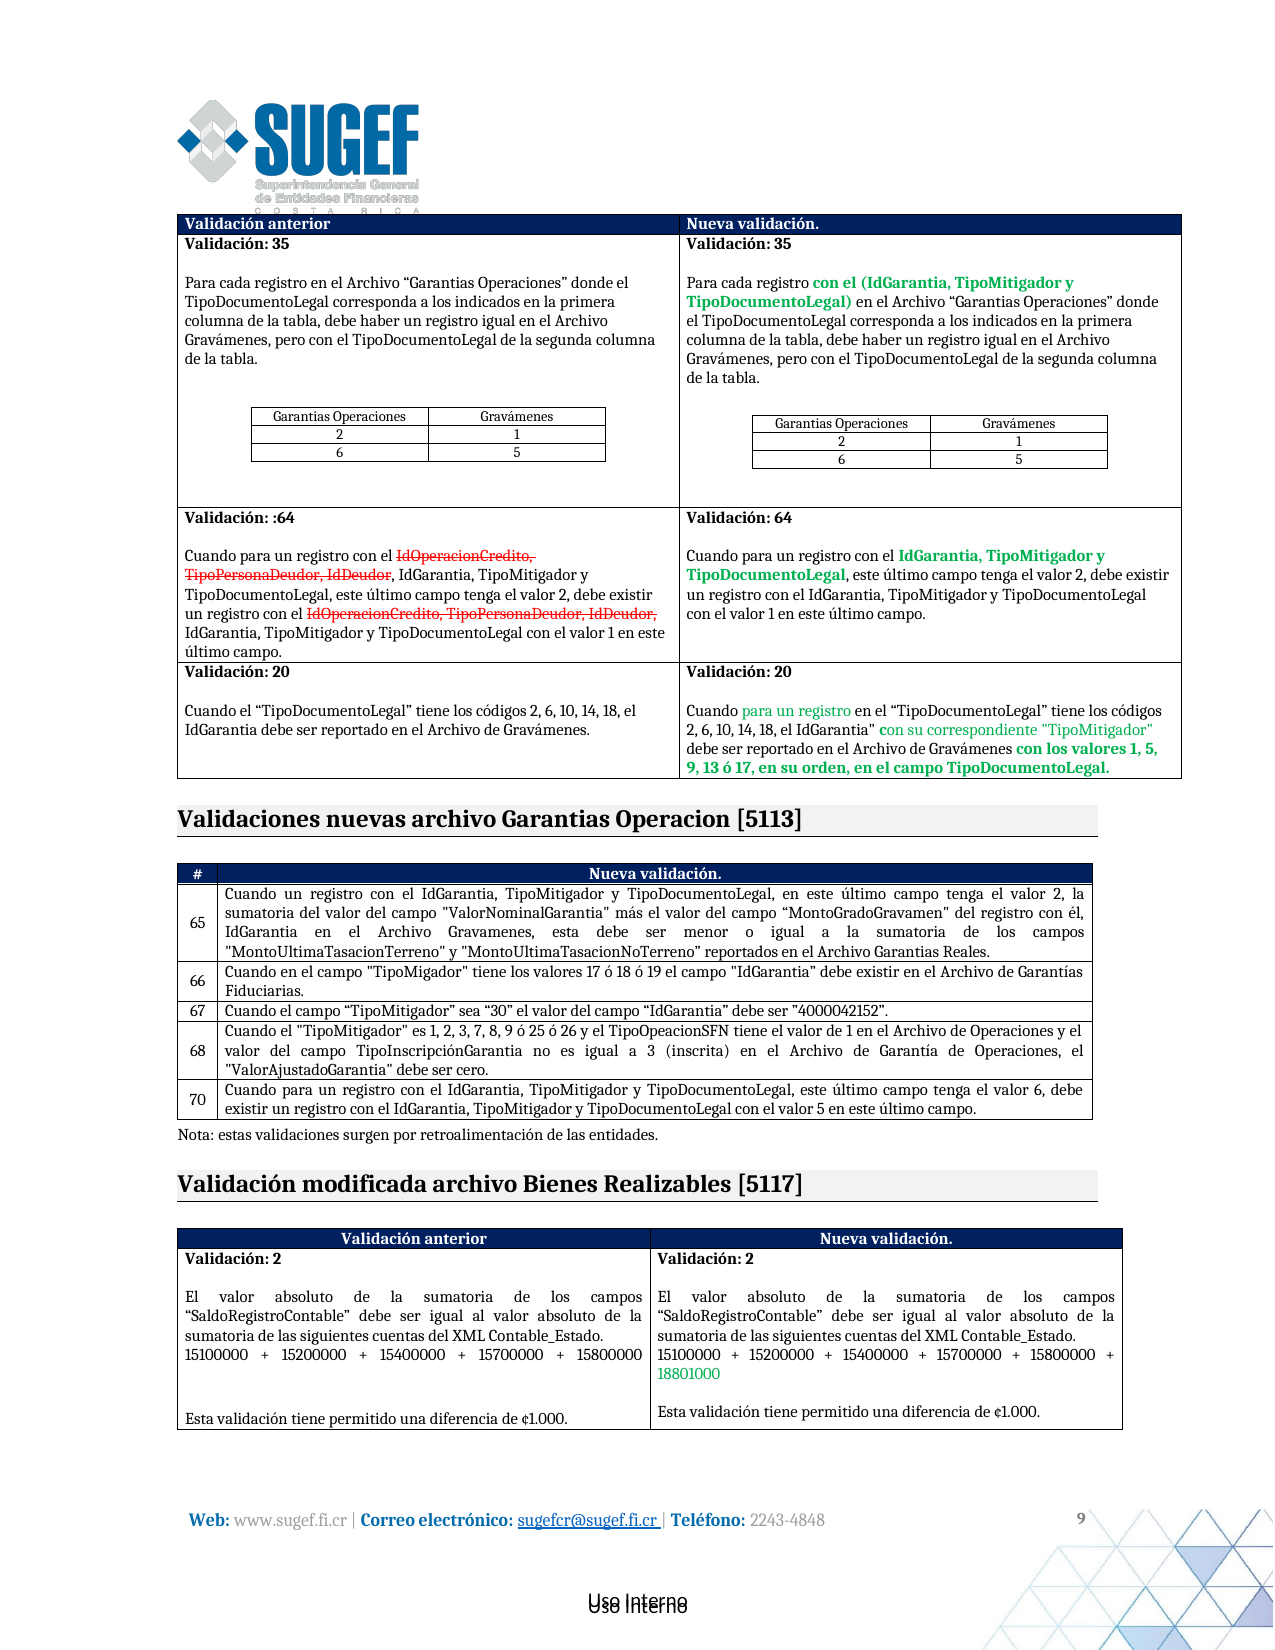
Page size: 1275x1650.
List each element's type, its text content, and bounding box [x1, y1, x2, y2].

table_cell Validación: 20 Cuando para un registro en el “TipoDocumentoLegal” tiene los códigos 2, 6, 10, 14, 18, el IdGarantia" con su correspondiente "TipoMitigador" debe ser reportado en el Archivo de Gravámenes con los valores 1, 5, 9, 13 ó 17, en su orden, en el campo TipoDocumentoLegal. [680, 663, 1181, 778]
table_header Validación anterior [178, 215, 679, 234]
table_cell Validación: 2 El valor absoluto de la sumatoria de los campos “SaldoRegistroContable” debe ser igual al valor absoluto de la sumatoria de las siguientes cuentas del XML Contable_Estado. 15100000 + 15200000 + 15400000 + 15700000 + 15800000 + 18801000 Esta validación tiene permitido una diferencia de ¢1.000. [651, 1249, 1122, 1429]
table_cell 67 [178, 1002, 217, 1021]
table_cell Cuando para un registro con el IdGarantia, TipoMitigador y TipoDocumentoLegal, este último campo tenga el valor 6, debe existir un registro con el IdGarantia, TipoMitigador y TipoDocumentoLegal con el valor 5 en este último campo. [218, 1080, 1092, 1119]
table_header Nueva validación. [651, 1229, 1122, 1248]
table_header # [178, 864, 217, 883]
table_cell Validación: 64 Cuando para un registro con el IdGarantia, TipoMitigador y TipoDocumentoLegal, este último campo tenga el valor 2, debe existir un registro con el IdGarantia, TipoMitigador y TipoDocumentoLegal con el valor 1 en este último campo. [680, 508, 1181, 662]
text Validación modificada archivo Bienes Realizables [5117] [177, 1170, 1098, 1201]
text Nota: estas validaciones surgen por retroalimentación de las entidades. [177, 1120, 1098, 1145]
picture [177, 100, 419, 214]
table_cell 70 [178, 1080, 217, 1119]
text Validaciones nuevas archivo Garantias Operacion [5113] [177, 805, 1098, 836]
table_header Nueva validación. [680, 215, 1181, 234]
table_cell 66 [178, 962, 217, 1001]
table_cell Cuando un registro con el IdGarantia, TipoMitigador y TipoDocumentoLegal, en este último campo tenga el valor 2, la sumatoria del valor del campo "ValorNominalGarantia" más el valor del campo “MontoGradoGravamen" del registro con él, IdGarantia en el Archivo Gravamenes, esta debe ser menor o igual a la sumatoria de los campos "MontoUltimaTasacionTerreno" y "MontoUltimaTasacionNoTerreno” reportados en el Archivo Garantias Reales. [218, 885, 1092, 961]
table_cell Cuando el campo “TipoMitigador” sea “30” el valor del campo “IdGarantia” debe ser ”4000042152”. [218, 1002, 1092, 1021]
table_cell 65 [178, 885, 217, 961]
table_cell Validación: 2 El valor absoluto de la sumatoria de los campos “SaldoRegistroContable” debe ser igual al valor absoluto de la sumatoria de las siguientes cuentas del XML Contable_Estado. 15100000 + 15200000 + 15400000 + 15700000 + 15800000 Esta validación tiene permitido una diferencia de ¢1.000. [178, 1249, 650, 1429]
picture [947, 1509, 1274, 1650]
table_header Nueva validación. [218, 864, 1092, 883]
table_header Validación anterior [178, 1229, 650, 1248]
table_cell 68 [178, 1022, 217, 1079]
table_cell Validación: 35 Para cada registro en el Archivo “Garantias Operaciones” donde el TipoDocumentoLegal corresponda a los indicados en la primera columna de la tabla, debe haber un registro igual en el Archivo Gravámenes, pero con el TipoDocumentoLegal de la segunda columna de la tabla. [178, 235, 679, 507]
table_cell Cuando el "TipoMitigador" es 1, 2, 3, 7, 8, 9 ó 25 ó 26 y el TipoOpeacionSFN tiene el valor de 1 en el Archivo de Operaciones y el valor del campo TipoInscripciónGarantia no es igual a 3 (inscrita) en el Archivo de Garantía de Operaciones, el "ValorAjustadoGarantia" debe ser cero. [218, 1022, 1092, 1079]
table_cell Validación: 35 Para cada registro con el (IdGarantia, TipoMitigador y TipoDocumentoLegal) en el Archivo “Garantias Operaciones” donde el TipoDocumentoLegal corresponda a los indicados en la primera columna de la tabla, debe haber un registro igual en el Archivo Gravámenes, pero con el TipoDocumentoLegal de la segunda columna de la tabla. [680, 235, 1181, 507]
table_cell Cuando en el campo "TipoMigador" tiene los valores 17 ó 18 ó 19 el campo "IdGarantia” debe existir en el Archivo de Garantías Fiduciarias. [218, 962, 1092, 1001]
table_cell Validación: :64 Cuando para un registro con el IdOperacionCredito, TipoPersonaDeudor, IdDeudor, IdGarantia, TipoMitigador y TipoDocumentoLegal, este último campo tenga el valor 2, debe existir un registro con el IdOperacionCredito, TipoPersonaDeudor, IdDeudor, IdGarantia, TipoMitigador y TipoDocumentoLegal con el valor 1 en este último campo. [178, 508, 679, 662]
table_cell Validación: 20 Cuando el “TipoDocumentoLegal” tiene los códigos 2, 6, 10, 14, 18, el IdGarantia debe ser reportado en el Archivo de Gravámenes. [178, 663, 679, 778]
